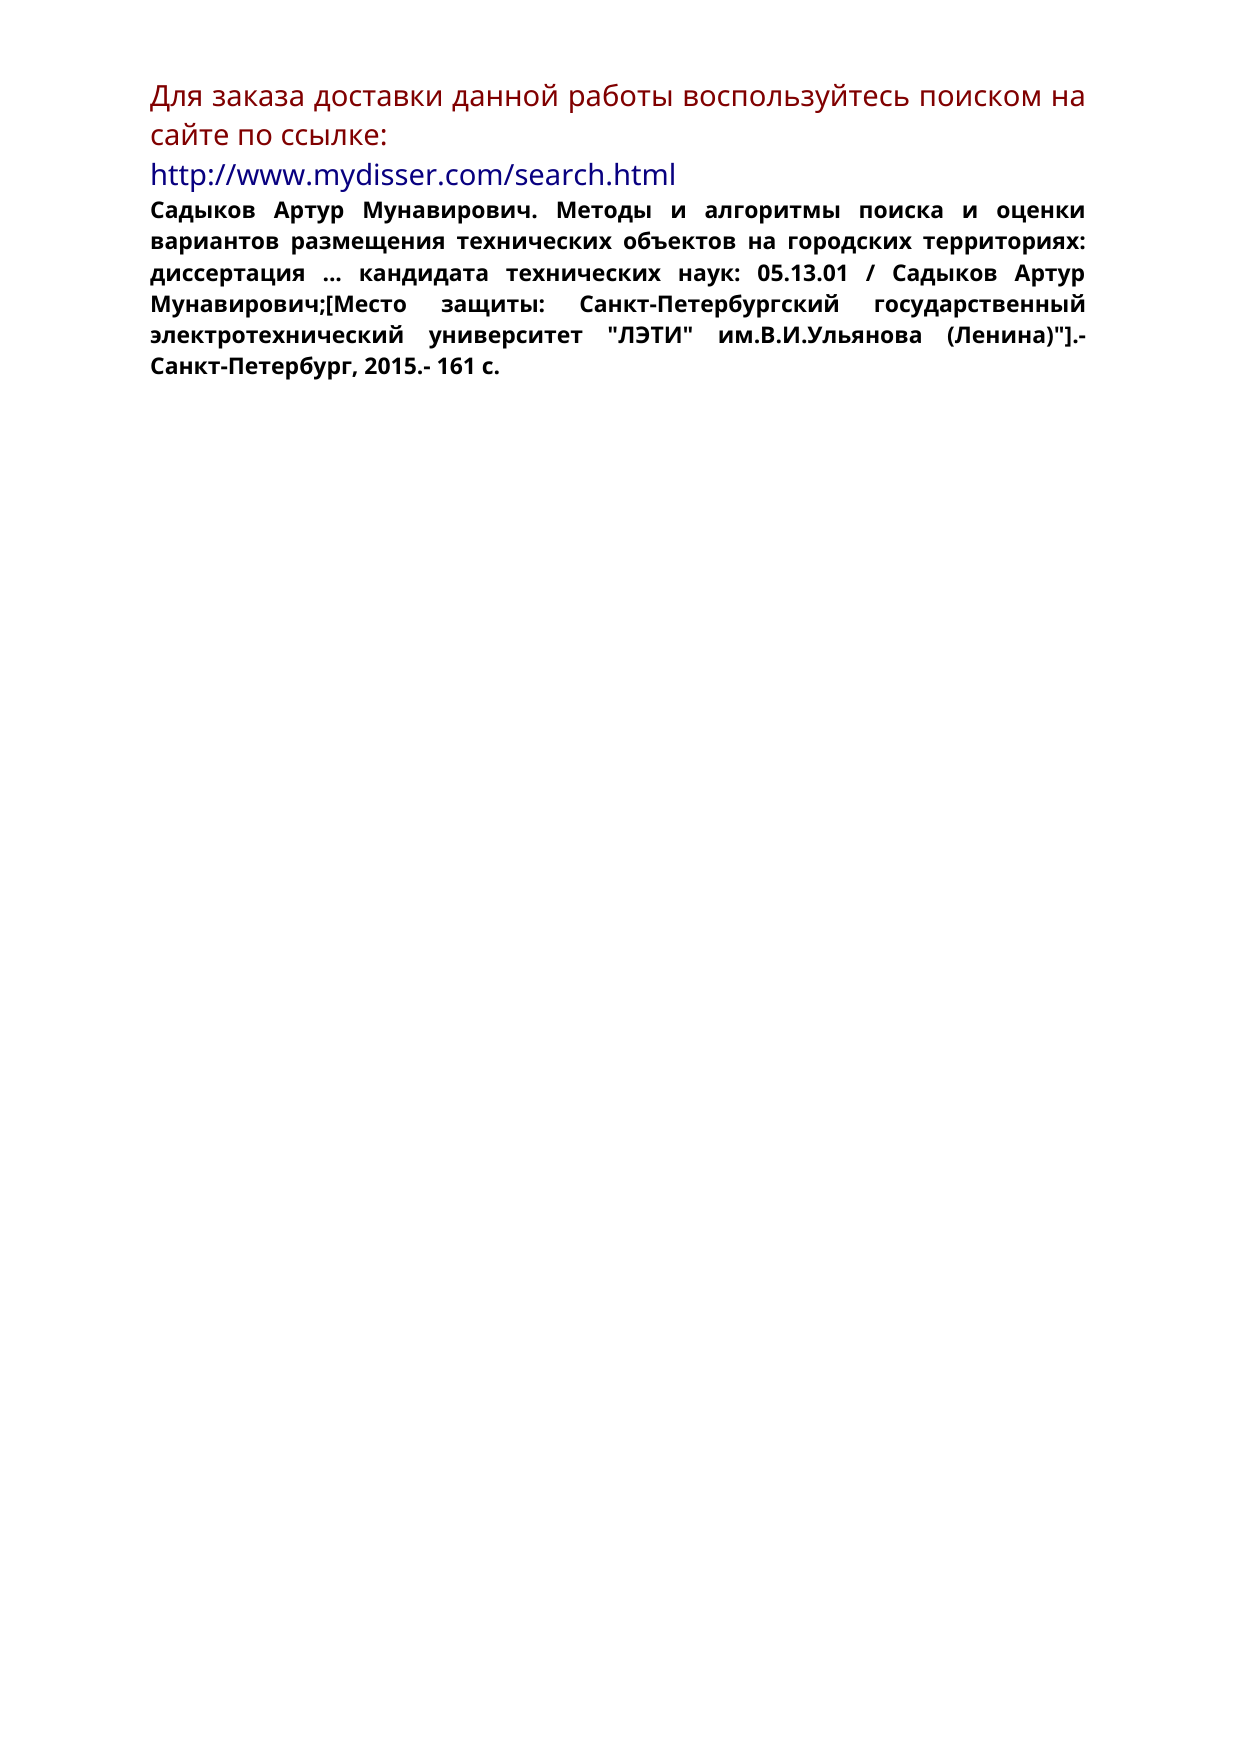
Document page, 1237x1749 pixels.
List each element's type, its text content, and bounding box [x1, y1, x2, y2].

text Садыков Артур Мунавирович. Методы и алгоритмы поиска и оценки вариантов размещения технических объектов на городских территориях: диссертация ... кандидата технических наук: 05.13.01 / Садыков Артур Мунавирович;[Место защиты: Санкт-Петербургский государственный электротехнический университет "ЛЭТИ" им.В.И.Ульянова (Ленина)"].- Санкт-Петербург, 2015.- 161 с. [150, 194, 1086, 382]
